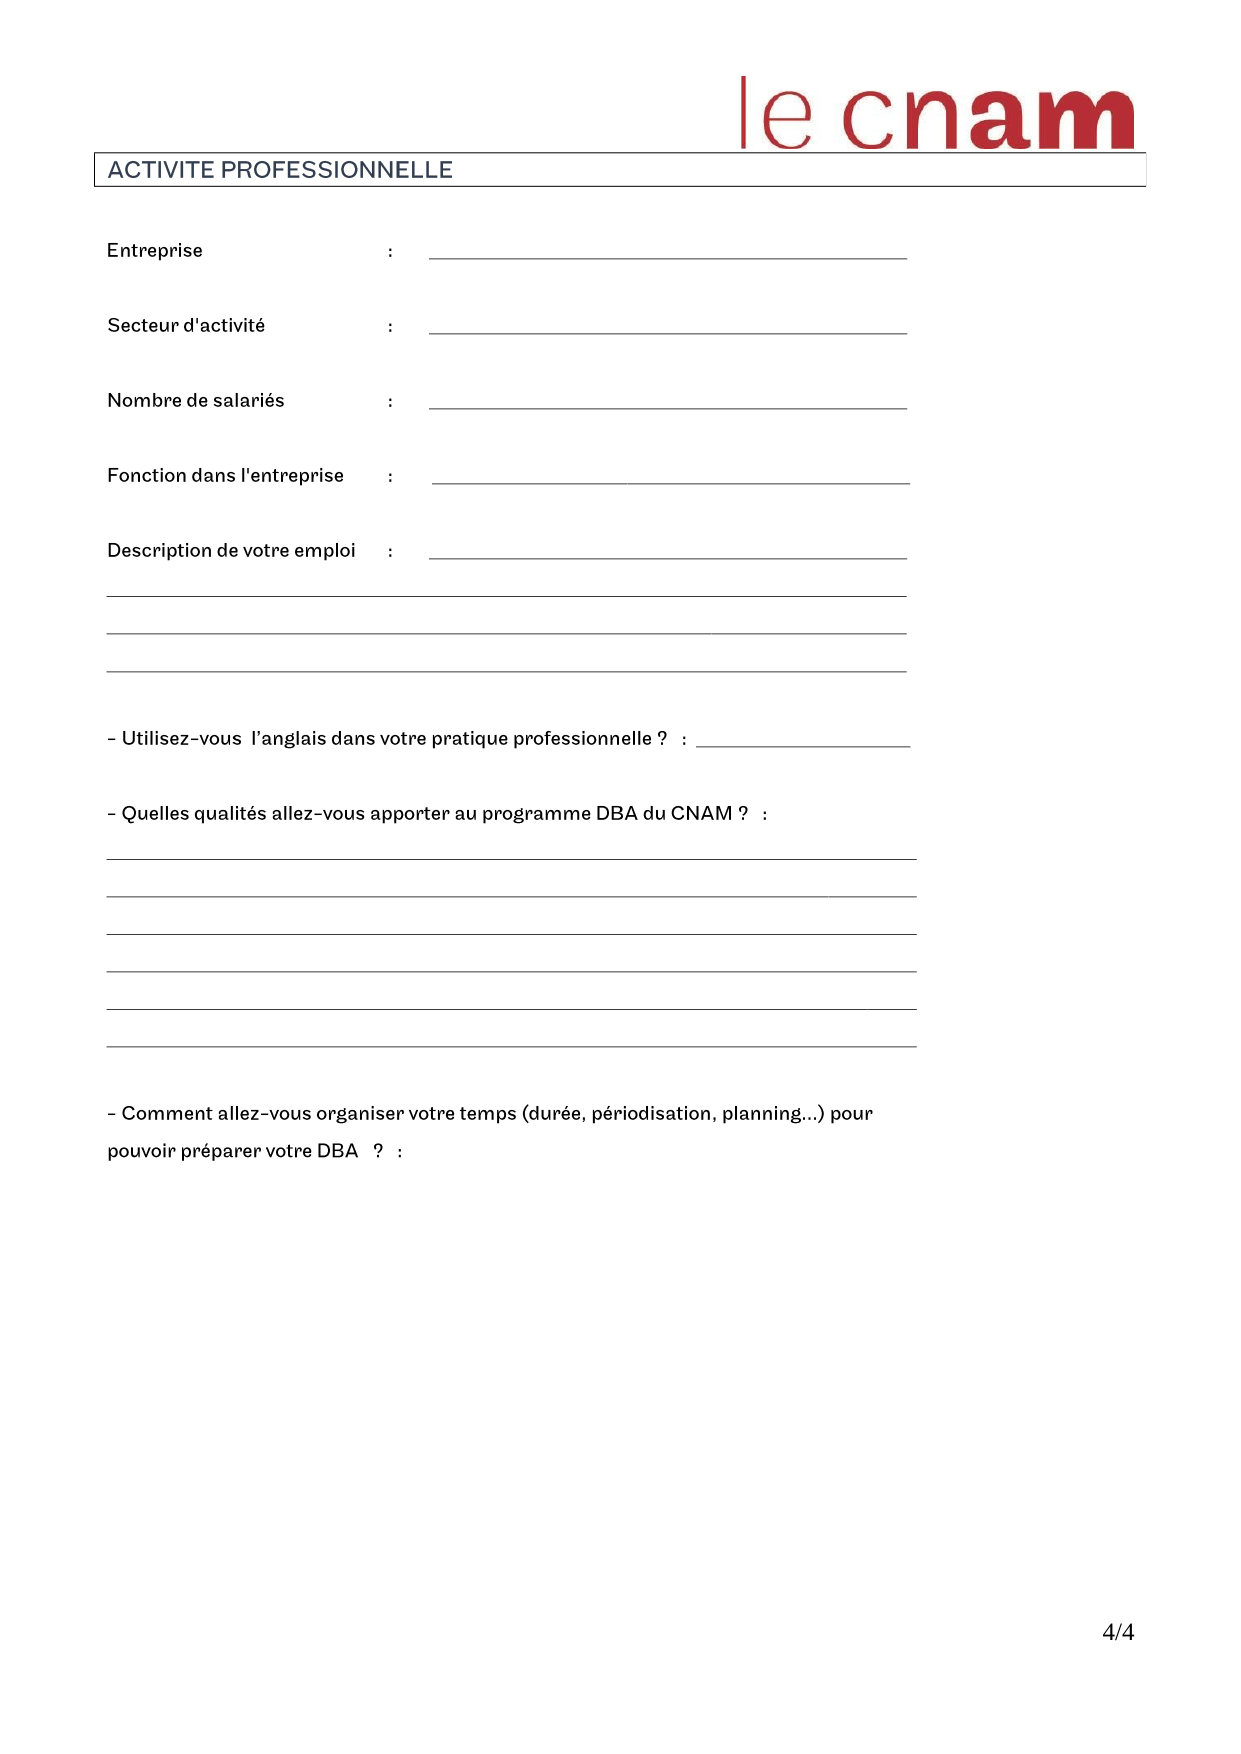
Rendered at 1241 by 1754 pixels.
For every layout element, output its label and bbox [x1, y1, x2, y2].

picture [741, 76, 1134, 149]
picture [93, 151, 1147, 1161]
